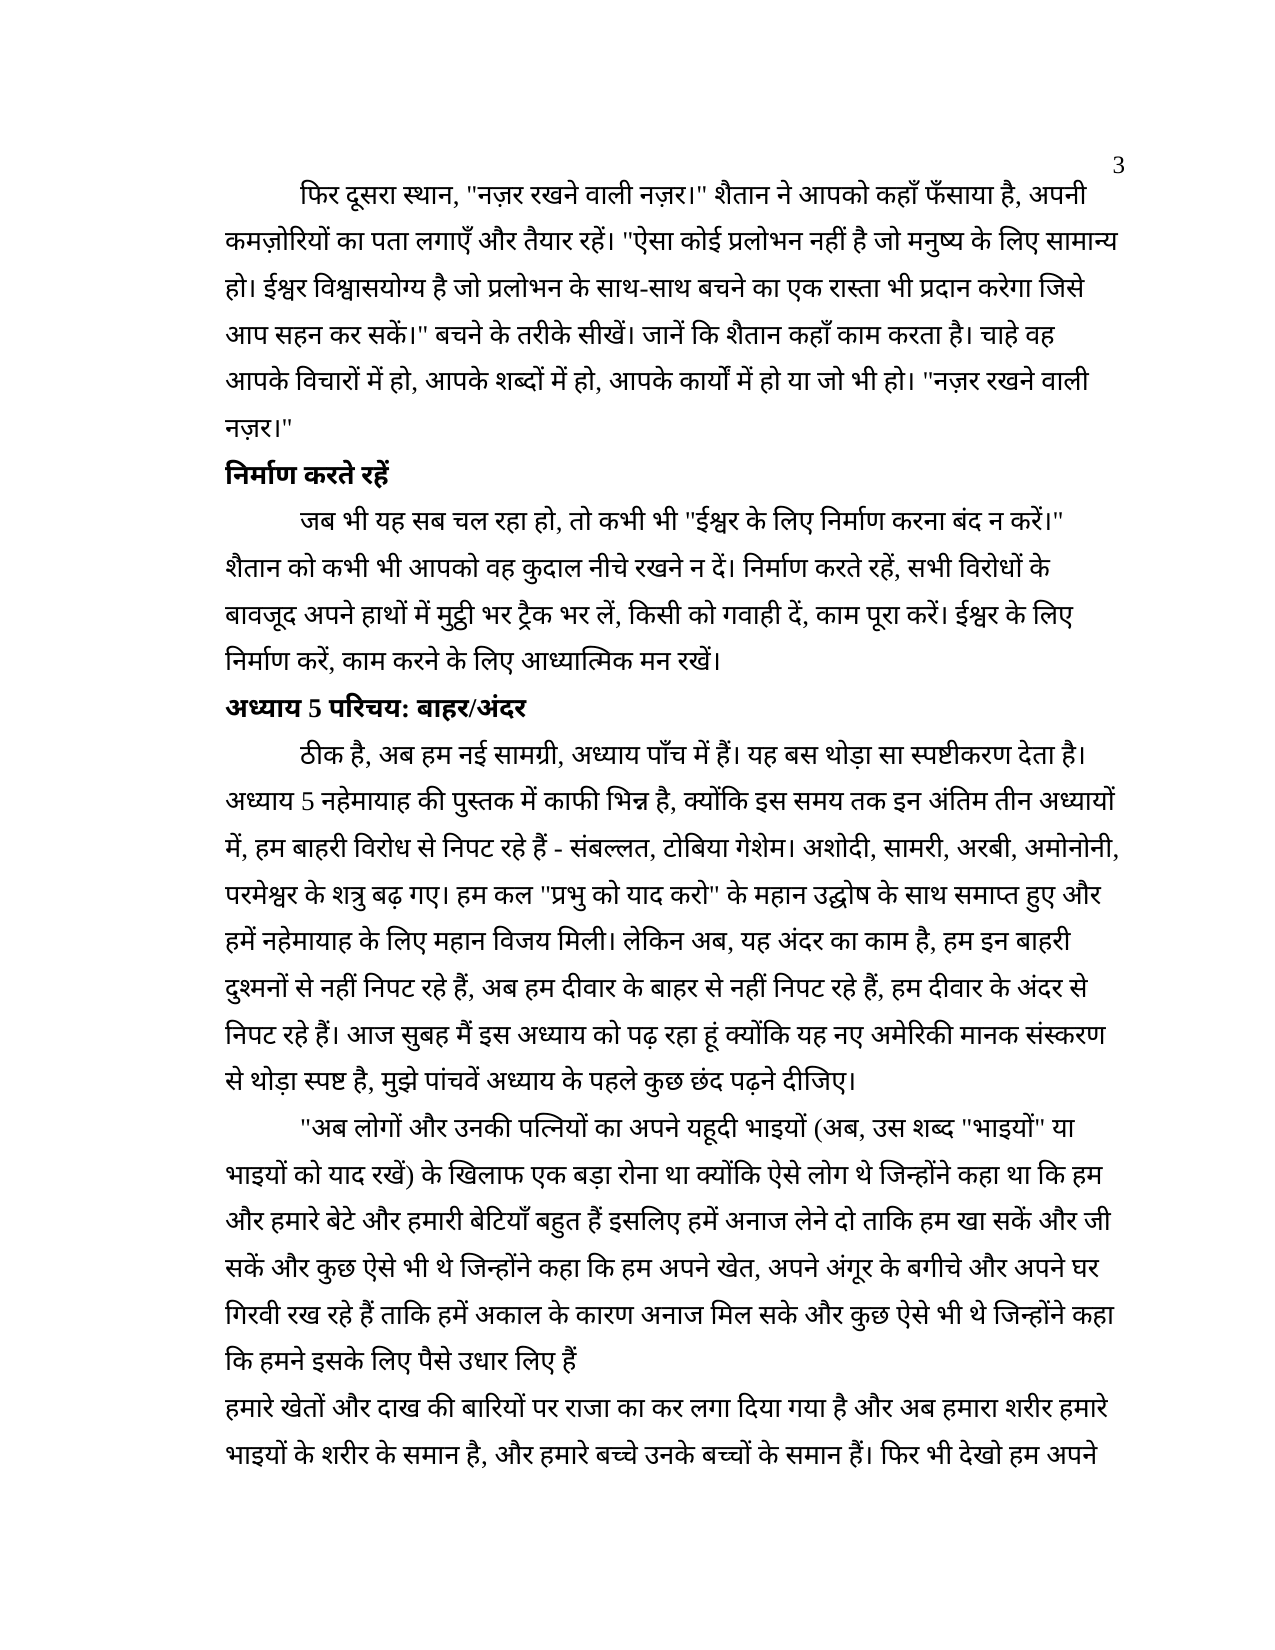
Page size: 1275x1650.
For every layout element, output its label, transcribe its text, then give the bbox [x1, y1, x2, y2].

text फिर दूसरा स्थान, "नज़र रखने वाली नज़र।" शैतान ने आपको कहाँ फँसाया है, अपनी कमज़ोरियों का पता लगाएँ और तैयार रहें। "ऐसा कोई प्रलोभन नहीं है जो मनुष्य के लिए सामान्य हो। ईश्वर विश्वासयोग्य है जो प्रलोभन के साथ-साथ बचने का एक रास्ता भी प्रदान करेगा जिसे आप सहन कर सकें।" बचने के तरीके सीखें। जानें कि शैतान कहाँ काम करता है। चाहे वह आपके विचारों में हो, आपके शब्दों में हो, आपके कार्यों में हो या जो भी हो। "नज़र रखने वाली नज़र।" निर्माण करते रहें [225, 179, 1125, 490]
text जब भी यह सब चल रहा हो, तो कभी भी "ईश्वर के लिए निर्माण करना बंद न करें।" शैतान को कभी भी आपको वह कुदाल नीचे रखने न दें। निर्माण करते रहें, सभी विरोधों के बावजूद अपने हाथों में मुट्ठी भर ट्रैक भर लें, किसी को गवाही दें, काम पूरा करें। ईश्वर के लिए निर्माण करें, काम करने के लिए आध्यात्मिक मन रखें। [225, 505, 1125, 677]
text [225, 1392, 1125, 1470]
text "अब लोगों और उनकी पत्नियों का अपने यहूदी भाइयों (अब, उस शब्द "भाइयों" या भाइयों को याद रखें) के खिलाफ एक बड़ा रोना था क्योंकि ऐसे लोग थे जिन्होंने कहा था कि हम और हमारे बेटे और हमारी बेटियाँ बहुत हैं इसलिए हमें अनाज लेने दो ताकि हम खा सकें और जी सकें और कुछ ऐसे भी थे जिन्होंने कहा कि हम अपने खेत, अपने अंगूर के बगीचे और अपने घर गिरवी रख रहे हैं ताकि हमें अकाल के कारण अनाज मिल सके और कुछ ऐसे भी थे जिन्होंने कहा कि हमने इसके लिए पैसे उधार लिए हैं [225, 1112, 1125, 1377]
text ठीक है, अब हम नई सामग्री, अध्याय पाँच में हैं। यह बस थोड़ा सा स्पष्टीकरण देता है। अध्याय 5 नहेमायाह की पुस्तक में काफी भिन्न है, क्योंकि इस समय तक इन अंतिम तीन अध्यायों में, हम बाहरी विरोध से निपट रहे हैं - संबल्लत, टोबिया गेशेम। अशोदी, सामरी, अरबी, अमोनोनी, परमेश्वर के शत्रु बढ़ गए। हम कल "प्रभु को याद करो" के महान उद्घोष के साथ समाप्त हुए और हमें नहेमायाह के लिए महान विजय मिली। लेकिन अब, यह अंदर का काम है, हम इन बाहरी दुश्मनों से नहीं निपट रहे हैं, अब हम दीवार के बाहर से नहीं निपट रहे हैं, हम दीवार के अंदर से निपट रहे हैं। आज सुबह मैं इस अध्याय को पढ़ रहा हूं क्योंकि यह नए अमेरिकी मानक संस्करण से थोड़ा स्पष्ट है, मुझे पांचवें अध्याय के पहले कुछ छंद पढ़ने दीजिए। [225, 739, 1125, 1097]
text अध्याय 5 परिचय: बाहर/अंदर [225, 692, 1125, 723]
